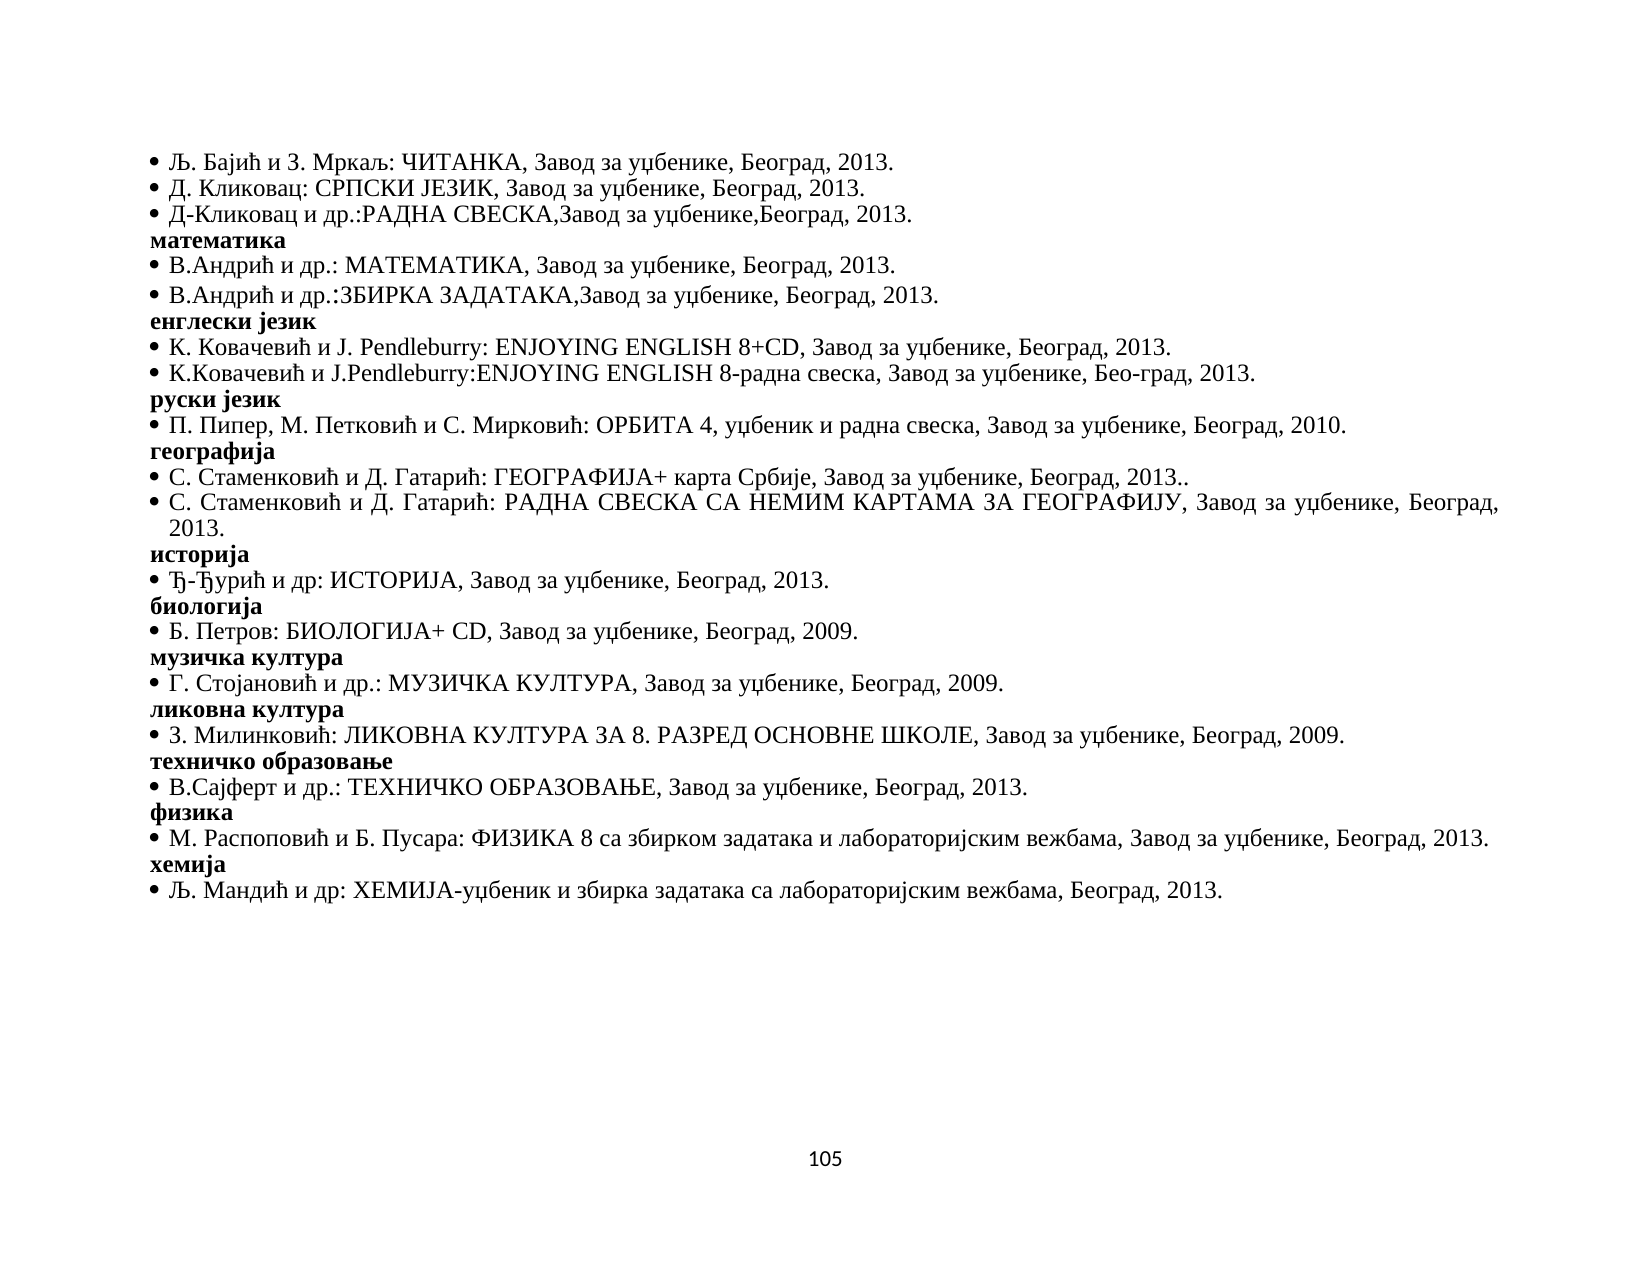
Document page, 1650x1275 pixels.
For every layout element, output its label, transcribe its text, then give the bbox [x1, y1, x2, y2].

text историја [150, 542, 1500, 568]
text географија [150, 438, 1500, 464]
text енглески језик [150, 309, 1500, 335]
text техничко образовање [150, 748, 1500, 774]
text физика [150, 800, 1500, 826]
text математика [150, 227, 1500, 253]
list С. Стаменковић и Д. Гатарић: РАДНА СВЕСКА СА НЕМИМ КАРТАМА ЗА ГЕОГРАФИЈУ, Завод за уџбенике, Београд, 2013. [150, 490, 1500, 542]
text ликовна култура [150, 697, 1500, 723]
list В.Сајферт и др.: ТЕХНИЧКО ОБРАЗОВАЊЕ, Завод за уџбенике, Београд, 2013. [150, 774, 1500, 800]
list M. Распоповић и Б. Пусара: ФИЗИКА 8 са збирком задатака и лабораторијским вежбама, Завод за уџбенике, Београд, 2013. [150, 826, 1500, 852]
list В.Андрић и др.:ЗБИРКА ЗАДАТАКА,Завод за уџбенике, Београд, 2013. [150, 279, 1500, 309]
list С. Стаменковић и Д. Гатарић: ГЕОГРАФИЈА+ карта Србије, Завод за уџбенике, Београд, 2013.. [150, 464, 1500, 490]
list Ђ-Ђурић и др: ИСТОРИЈА, Завод за уџбенике, Београд, 2013. [150, 568, 1500, 593]
list З. Милинковић: ЛИКОВНА КУЛТУРА ЗА 8. РАЗРЕД ОСНОВНЕ ШКОЛЕ, Завод за уџбенике, Београд, 2009. [150, 723, 1500, 748]
list Љ. Бајић и З. Мркаљ: ЧИТАНКА, Завод за уџбенике, Београд, 2013. [150, 150, 1500, 176]
list Љ. Мандић и др: ХЕМИЈА-уџбеник и збирка задатака са лабораторијским вежбама, Београд, 2013. [150, 878, 1500, 903]
list К. Ковачевић и Ј. Pendleburry: ENJOYING ENGLISH 8+CD, Завод за уџбенике, Београд, 2013. [150, 335, 1500, 361]
text музичка култура [150, 645, 1500, 671]
list Д. Кликовац: СРПСКИ ЈЕЗИК, Завод за уџбенике, Београд, 2013. [150, 176, 1500, 202]
text руски језик [150, 387, 1500, 413]
list К.Ковачевић и J.Pendleburry:ENJOYING ENGLISH 8-радна свеска, Завод за уџбенике, Бео-град, 2013. [150, 361, 1500, 387]
text биологија [150, 593, 1500, 619]
text хемија [150, 852, 1500, 878]
list Г. Стојановић и др.: МУЗИЧКА КУЛТУРА, Завод за уџбенике, Београд, 2009. [150, 671, 1500, 697]
list Д-Кликовац и др.:РАДНА СВЕСКА,Завод за уџбенике,Београд, 2013. [150, 202, 1500, 227]
list П. Пипер, М. Петковић и С. Мирковић: ОРБИТА 4, уџбеник и радна свеска, Завод за уџбенике, Београд, 2010. [150, 413, 1500, 438]
list Б. Петров: БИОЛОГИЈА+ CD, Завод за уџбенике, Београд, 2009. [150, 619, 1500, 645]
list В.Андрић и др.: МАТЕМАТИКА, Завод за уџбенике, Београд, 2013. [150, 253, 1500, 279]
